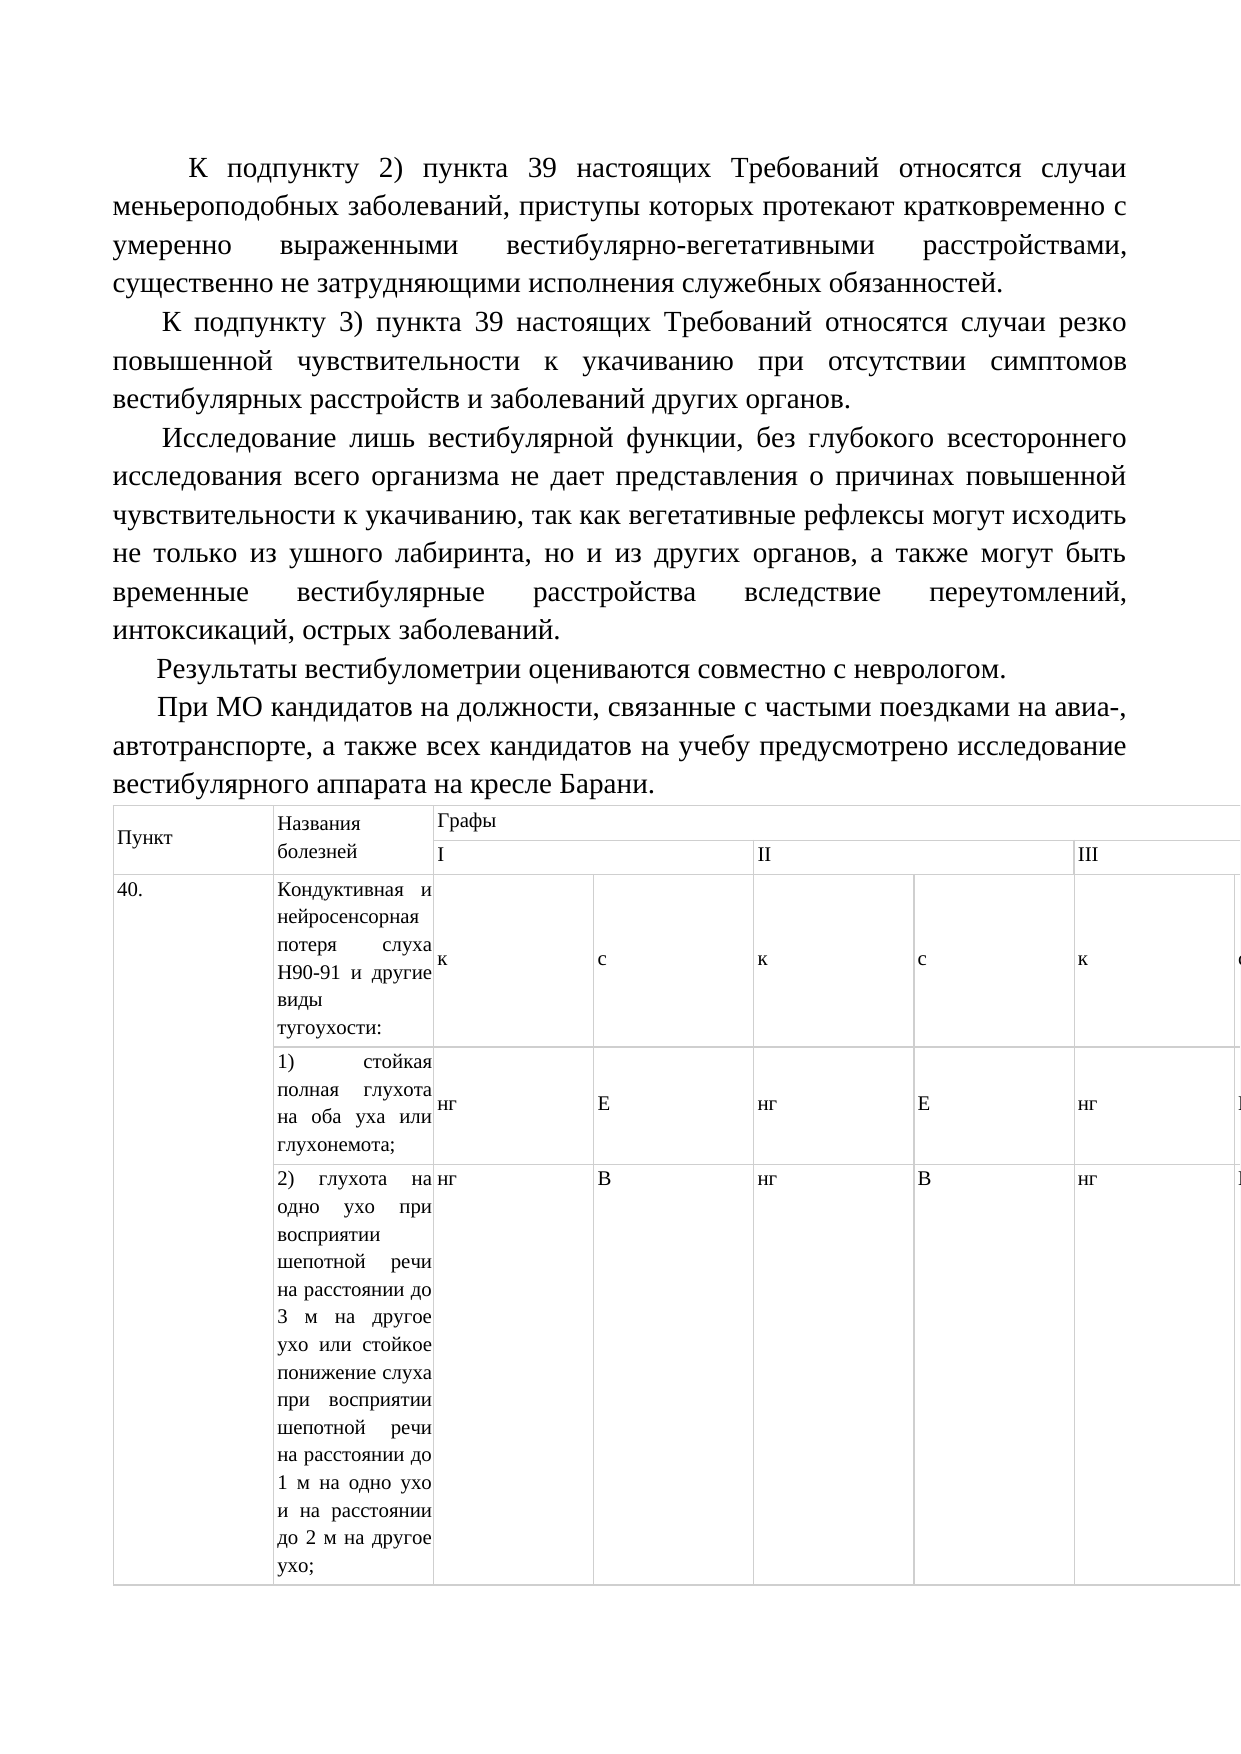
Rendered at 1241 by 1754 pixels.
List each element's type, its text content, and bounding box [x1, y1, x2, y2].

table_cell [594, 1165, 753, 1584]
text К подпункту 2) пункта 39 настоящих Требований относятся случаи меньероподобных заболеваний, приступы которых протекают кратковременно с умеренно выраженными вестибулярно-вегетативными расстройствами, существенно не затрудняющими исполнения служебных обязанностей. [112, 150, 1128, 299]
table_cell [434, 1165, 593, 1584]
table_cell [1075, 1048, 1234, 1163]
text Исследование лишь вестибулярной функции, без глубокого всестороннего исследования всего организма не дает представления о причинах повышенной чувствительности к укачиванию, так как вегетативные рефлексы могут исходить не только из ушного лабиринта, но и из других органов, а также могут быть временные вестибулярные расстройства вследствие переутомлений, интоксикаций, острых заболеваний. [112, 420, 1128, 646]
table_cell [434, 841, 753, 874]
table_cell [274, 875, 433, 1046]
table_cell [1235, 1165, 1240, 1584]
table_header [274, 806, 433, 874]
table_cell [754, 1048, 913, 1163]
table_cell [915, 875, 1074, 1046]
text При МО кандидатов на должности, связанные с частыми поездками на авиа-, автотранспорте, а также всех кандидатов на учебу предусмотрено исследование вестибулярного аппарата на кресле Барани. [112, 689, 1128, 800]
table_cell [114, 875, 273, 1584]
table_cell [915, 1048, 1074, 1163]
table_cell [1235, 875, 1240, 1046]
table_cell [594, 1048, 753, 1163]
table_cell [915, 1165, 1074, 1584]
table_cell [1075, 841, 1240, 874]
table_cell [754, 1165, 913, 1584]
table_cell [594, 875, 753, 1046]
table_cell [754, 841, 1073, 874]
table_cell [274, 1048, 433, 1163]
text К подпункту 3) пункта 39 настоящих Требований относятся случаи резко повышенной чувствительности к укачиванию при отсутствии симптомов вестибулярных расстройств и заболеваний других органов. [112, 304, 1128, 415]
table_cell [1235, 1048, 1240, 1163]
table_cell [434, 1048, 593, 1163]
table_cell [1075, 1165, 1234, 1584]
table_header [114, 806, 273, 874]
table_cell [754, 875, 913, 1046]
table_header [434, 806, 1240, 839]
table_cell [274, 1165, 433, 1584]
text Результаты вестибулометрии оцениваются совместно с неврологом. [112, 651, 1128, 684]
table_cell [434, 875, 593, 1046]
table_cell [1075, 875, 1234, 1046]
